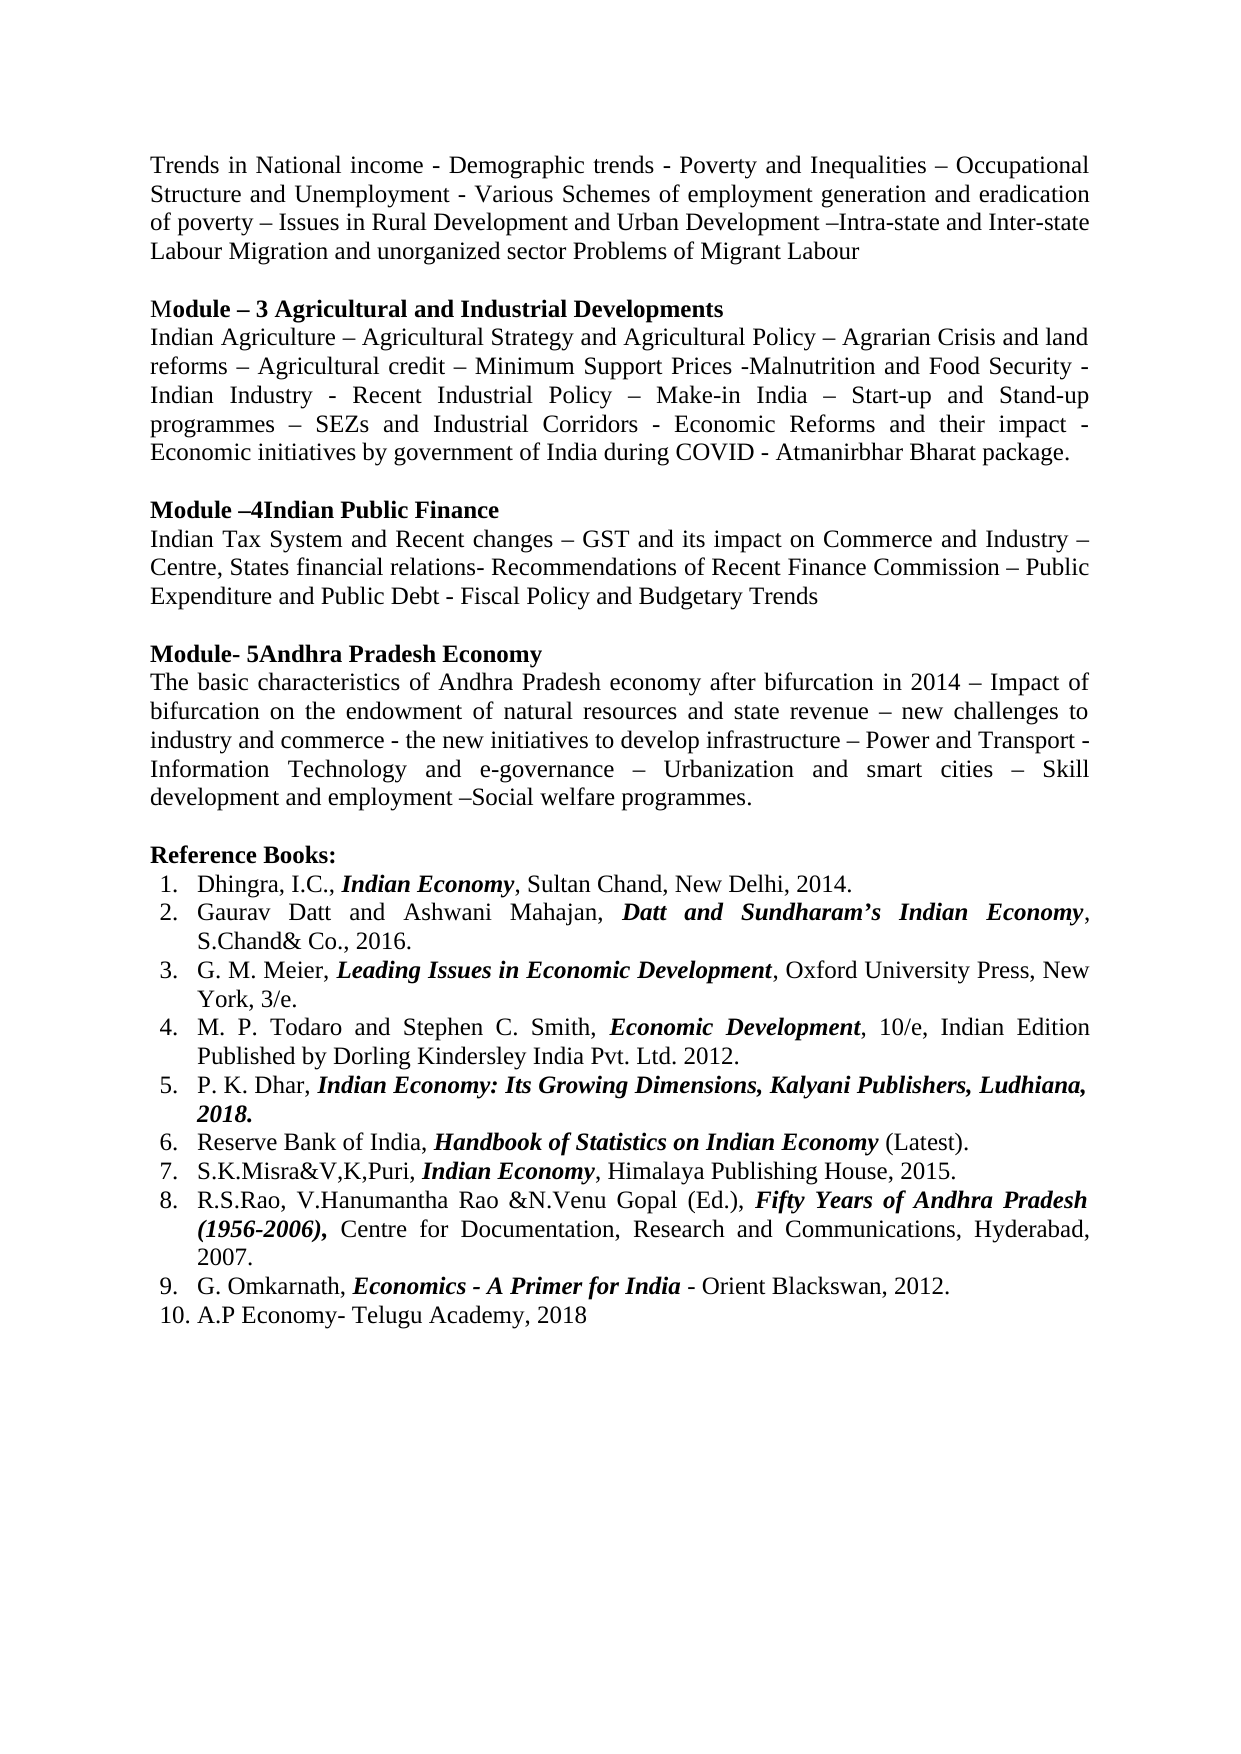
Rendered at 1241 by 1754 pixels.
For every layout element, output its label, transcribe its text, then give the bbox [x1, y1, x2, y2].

list Dhingra, I.C., Indian Economy, Sultan Chand, New Delhi, 2014. [159, 869, 1090, 897]
text Reference Books: [150, 840, 1090, 869]
list P. K. Dhar, Indian Economy: Its Growing Dimensions, Kalyani Publishers, Ludhiana, 2018. [159, 1070, 1090, 1127]
list Reserve Bank of India, Handbook of Statistics on Indian Economy (Latest). [159, 1127, 1090, 1156]
list S.K.Misra&V,K,Puri, Indian Economy, Himalaya Publishing House, 2015. [159, 1156, 1090, 1185]
text Module –4Indian Public Finance [150, 495, 1090, 524]
list R.S.Rao, V.Hanumantha Rao &N.Venu Gopal (Ed.), Fifty Years of Andhra Pradesh (1956-2006), Centre for Documentation, Research and Communications, Hyderabad, 2007. [159, 1185, 1090, 1271]
list M. P. Todaro and Stephen C. Smith, Economic Development, 10/e, Indian Edition Published by Dorling Kindersley India Pvt. Ltd. 2012. [159, 1012, 1090, 1070]
text Indian Tax System and Recent changes – GST and its impact on Commerce and Industry – Centre, States financial relations- Recommendations of Recent Finance Commission – Public Expenditure and Public Debt - Fiscal Policy and Budgetary Trends [150, 524, 1090, 610]
list G. Omkarnath, Economics - A Primer for India - Orient Blackswan, 2012. [159, 1271, 1090, 1300]
list A.P Economy- Telugu Academy, 2018 [159, 1300, 1090, 1329]
list G. M. Meier, Leading Issues in Economic Development, Oxford University Press, New York, 3/e. [159, 955, 1090, 1012]
list Gaurav Datt and Ashwani Mahajan, Datt and Sundharam’s Indian Economy, S.Chand& Co., 2016. [159, 897, 1090, 955]
text Indian Agriculture – Agricultural Strategy and Agricultural Policy – Agrarian Crisis and land reforms – Agricultural credit – Minimum Support Prices -Malnutrition and Food Security - Indian Industry - Recent Industrial Policy – Make-in India – Start-up and Stand-up programmes – SEZs and Industrial Corridors - Economic Reforms and their impact -Economic initiatives by government of India during COVID - Atmanirbhar Bharat package. [150, 322, 1090, 466]
text The basic characteristics of Andhra Pradesh economy after bifurcation in 2014 – Impact of bifurcation on the endowment of natural resources and state revenue – new challenges to industry and commerce - the new initiatives to develop infrastructure – Power and Transport - Information Technology and e-governance – Urbanization and smart cities – Skill development and employment –Social welfare programmes. [150, 667, 1090, 811]
text Module – 3 Agricultural and Industrial Developments [150, 294, 1090, 322]
text Module- 5Andhra Pradesh Economy [150, 639, 1090, 667]
text Trends in National income - Demographic trends - Poverty and Inequalities – Occupational Structure and Unemployment - Various Schemes of employment generation and eradication of poverty – Issues in Rural Development and Urban Development –Intra-state and Inter-state Labour Migration and unorganized sector Problems of Migrant Labour [150, 150, 1090, 265]
